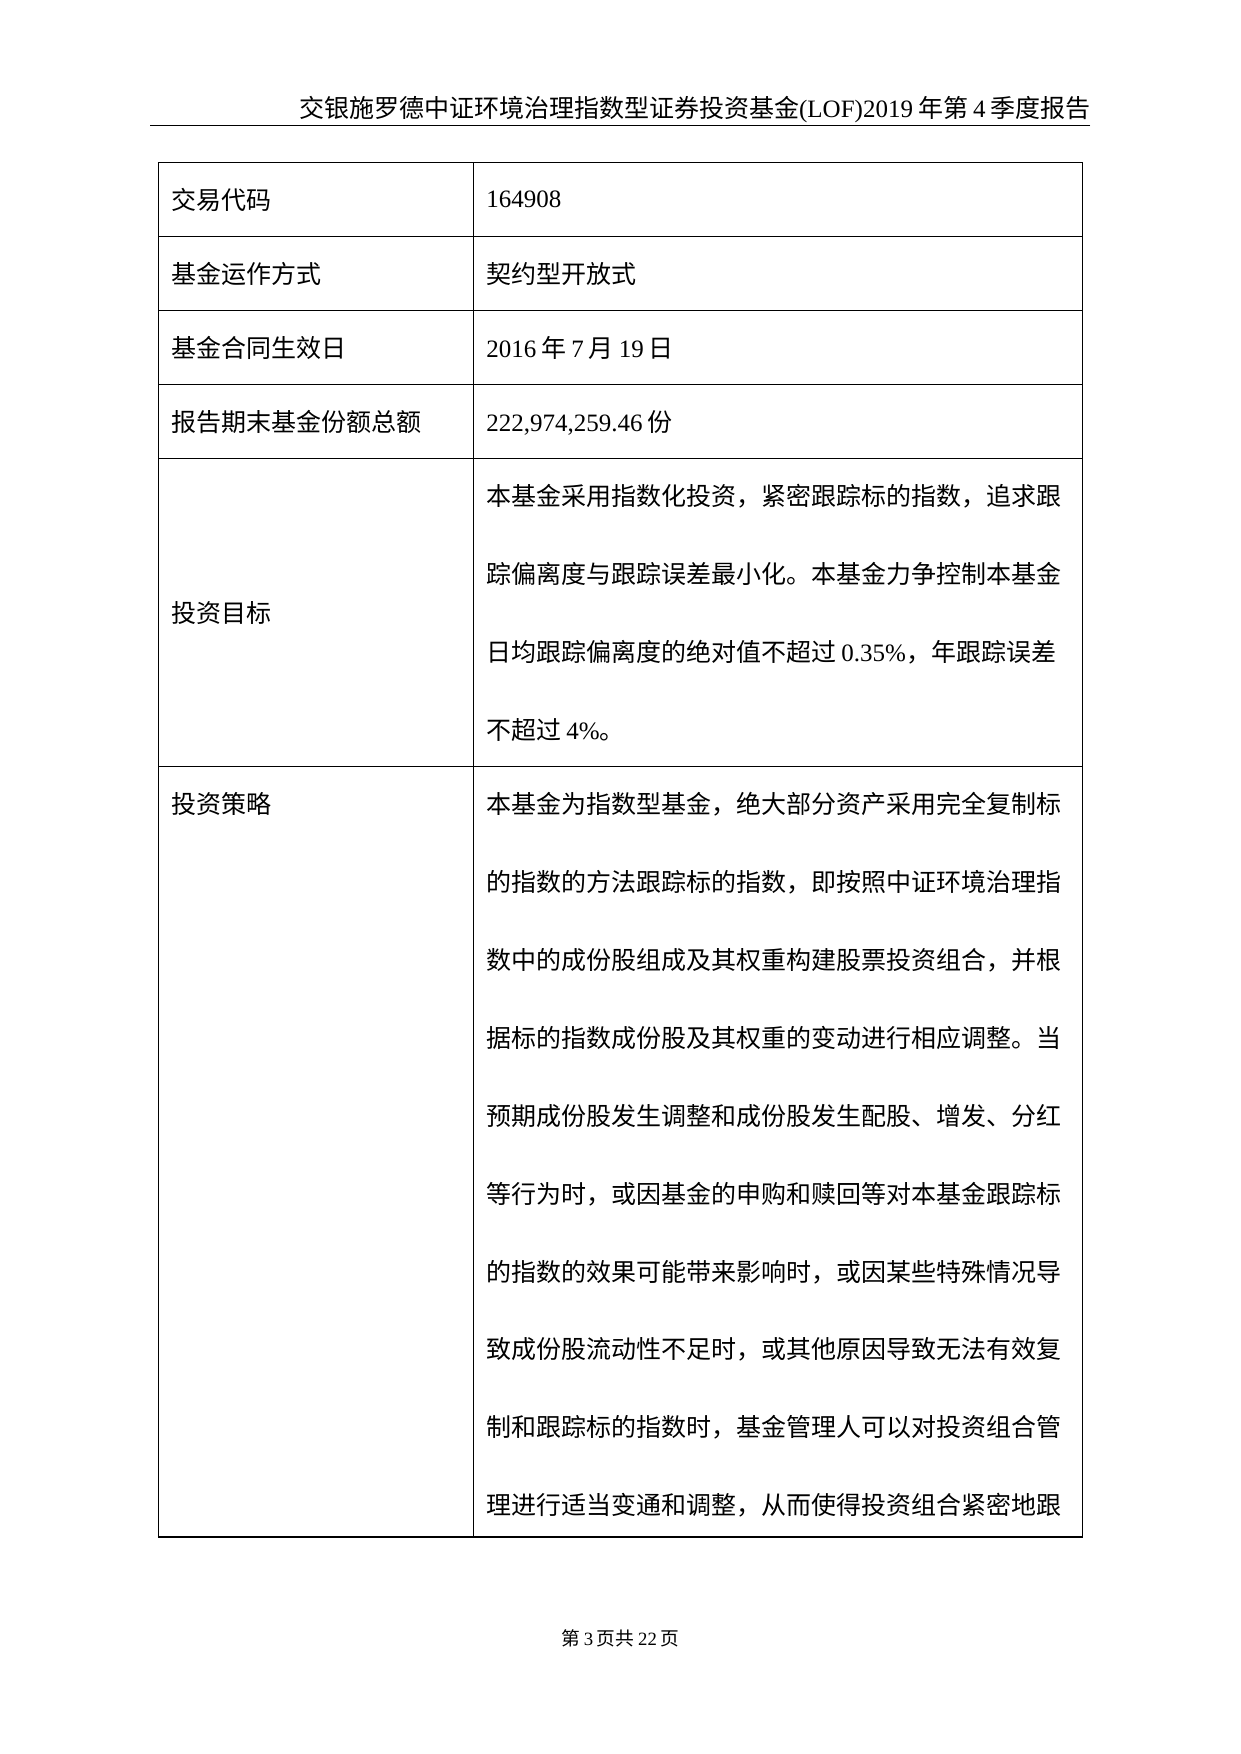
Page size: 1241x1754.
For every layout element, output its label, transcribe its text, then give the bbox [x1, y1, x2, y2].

table_cell 交易代码 [159, 163, 473, 236]
table_cell 契约型开放式 [474, 237, 1082, 310]
table_cell 基金运作方式 [159, 237, 473, 310]
table_cell 2016年7月19日 [474, 311, 1082, 384]
table_cell 报告期末基金份额总额 [159, 385, 473, 458]
table_cell 164908 [474, 163, 1082, 236]
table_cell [474, 767, 1082, 1536]
table_cell 222,974,259.46份 [474, 385, 1082, 458]
table_cell 基金合同生效日 [159, 311, 473, 384]
table_cell 本基金采用指数化投资，紧密跟踪标的指数，追求跟踪偏离度与跟踪误差最小化。本基金力争控制本基金日均跟踪偏离度的绝对值不超过0.35%，年跟踪误差不超过4%。 [474, 459, 1082, 766]
table_cell 投资策略 [159, 767, 473, 1536]
table_cell 投资目标 [159, 459, 473, 766]
